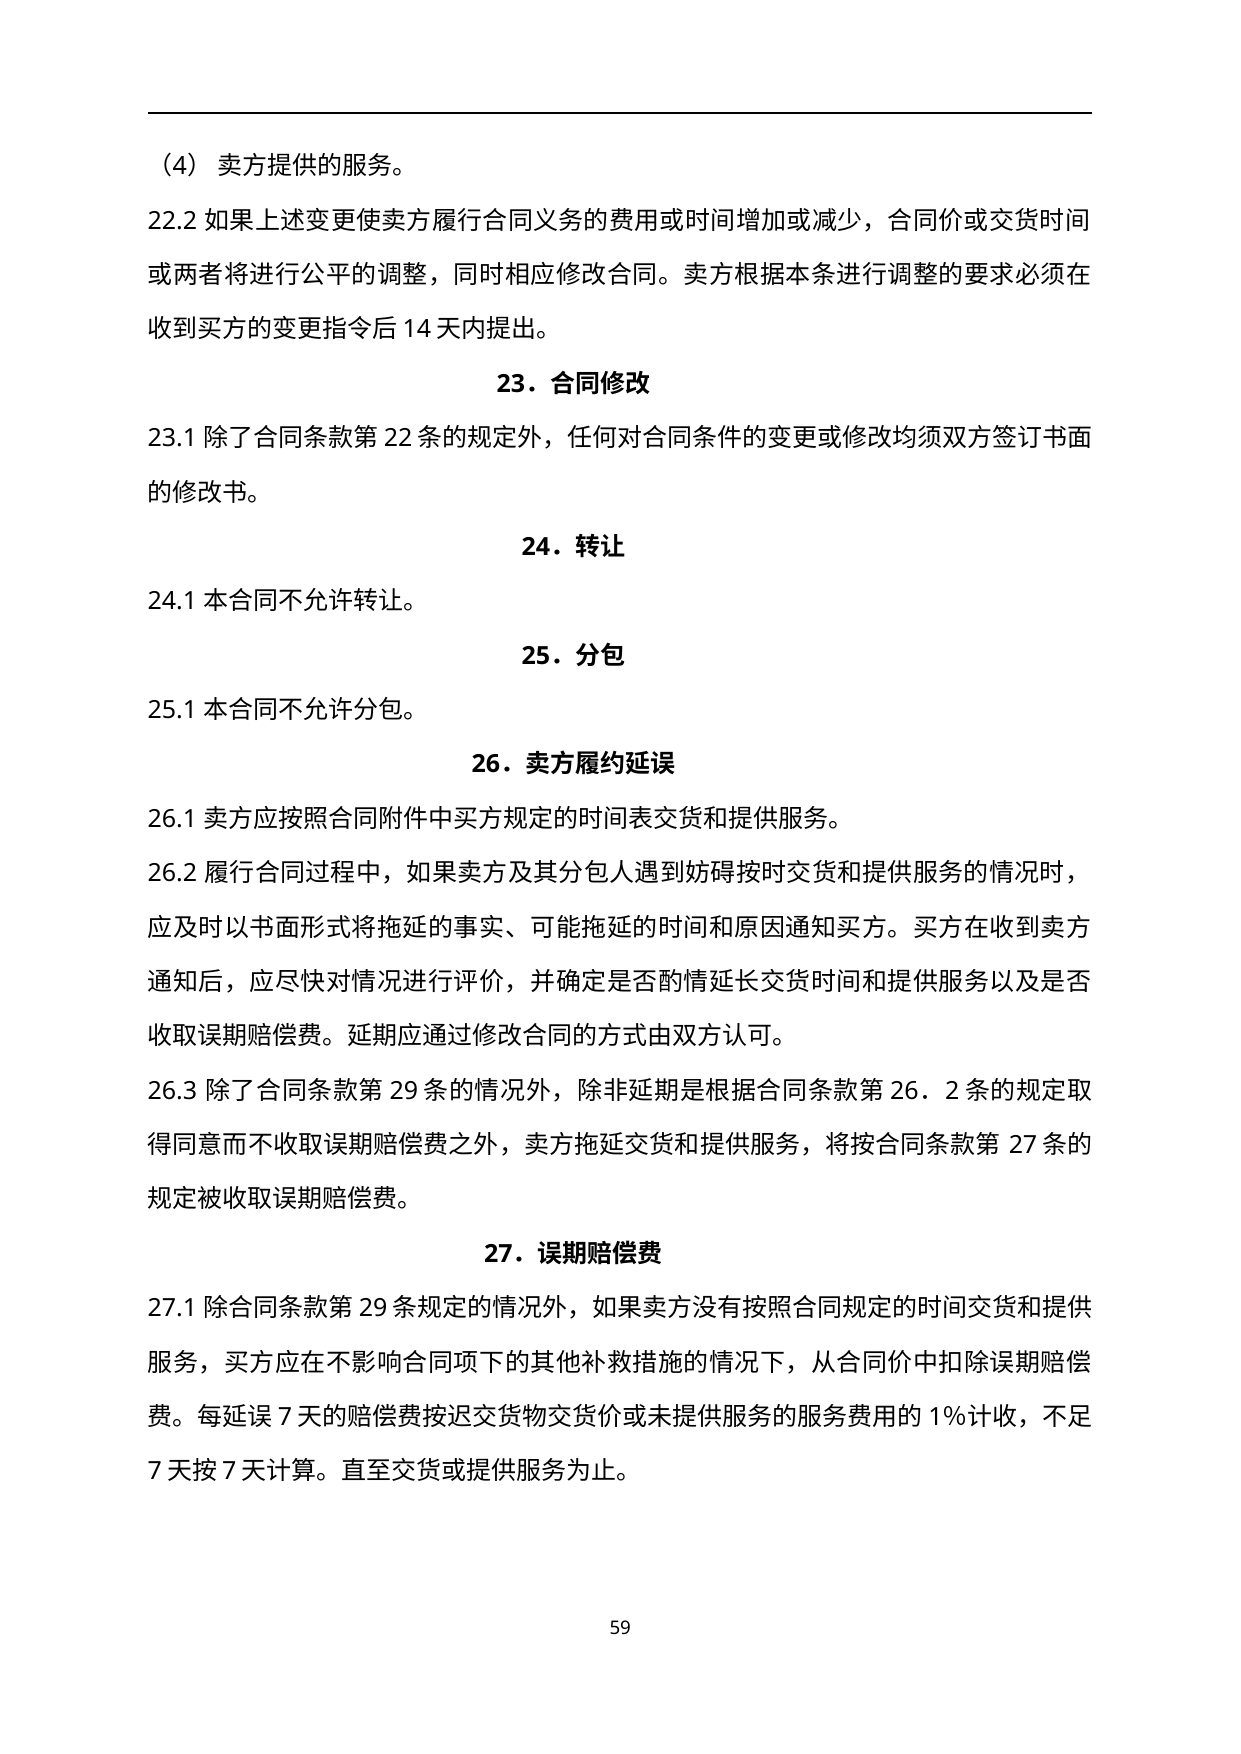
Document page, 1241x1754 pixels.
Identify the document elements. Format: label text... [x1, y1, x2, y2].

text 24.1 本合同不允许转让。 [147, 581, 1092, 617]
text 26.2 履行合同过程中，如果卖方及其分包人遇到妨碍按时交货和提供服务的情况时，应及时以书面形式将拖延的事实、可能拖延的时间和原因通知买方。买方在收到卖方通知后，应尽快对情况进行评价，并确定是否酌情延长交货时间和提供服务以及是否收取误期赔偿费。延期应通过修改合同的方式由双方认可。 [147, 853, 1092, 1052]
subtitle 24．转让 [54, 526, 1092, 563]
text 23.1 除了合同条款第22条的规定外，任何对合同条件的变更或修改均须双方签订书面的修改书。 [147, 418, 1092, 508]
subtitle 25．分包 [54, 635, 1092, 671]
text 27.1 除合同条款第29条规定的情况外，如果卖方没有按照合同规定的时间交货和提供服务，买方应在不影响合同项下的其他补救措施的情况下，从合同价中扣除误期赔偿费。每延误7天的赔偿费按迟交货物交货价或未提供服务的服务费用的1％计收，不足7天按7天计算。直至交货或提供服务为止。 [147, 1288, 1092, 1487]
text 26.3 除了合同条款第29条的情况外，除非延期是根据合同条款第26．2条的规定取得同意而不收取误期赔偿费之外，卖方拖延交货和提供服务，将按合同条款第27条的规定被收取误期赔偿费。 [147, 1070, 1092, 1215]
subtitle 26．卖方履约延误 [54, 744, 1092, 780]
subtitle 23．合同修改 [54, 363, 1092, 399]
text 22.2 如果上述变更使卖方履行合同义务的费用或时间增加或减少，合同价或交货时间或两者将进行公平的调整，同时相应修改合同。卖方根据本条进行调整的要求必须在收到买方的变更指令后14天内提出。 [147, 200, 1092, 345]
text 26.1 卖方应按照合同附件中买方规定的时间表交货和提供服务。 [147, 798, 1092, 834]
subtitle 27．误期赔偿费 [54, 1233, 1092, 1269]
text （4） 卖方提供的服务。 [147, 146, 1092, 182]
text 25.1 本合同不允许分包。 [147, 689, 1092, 726]
